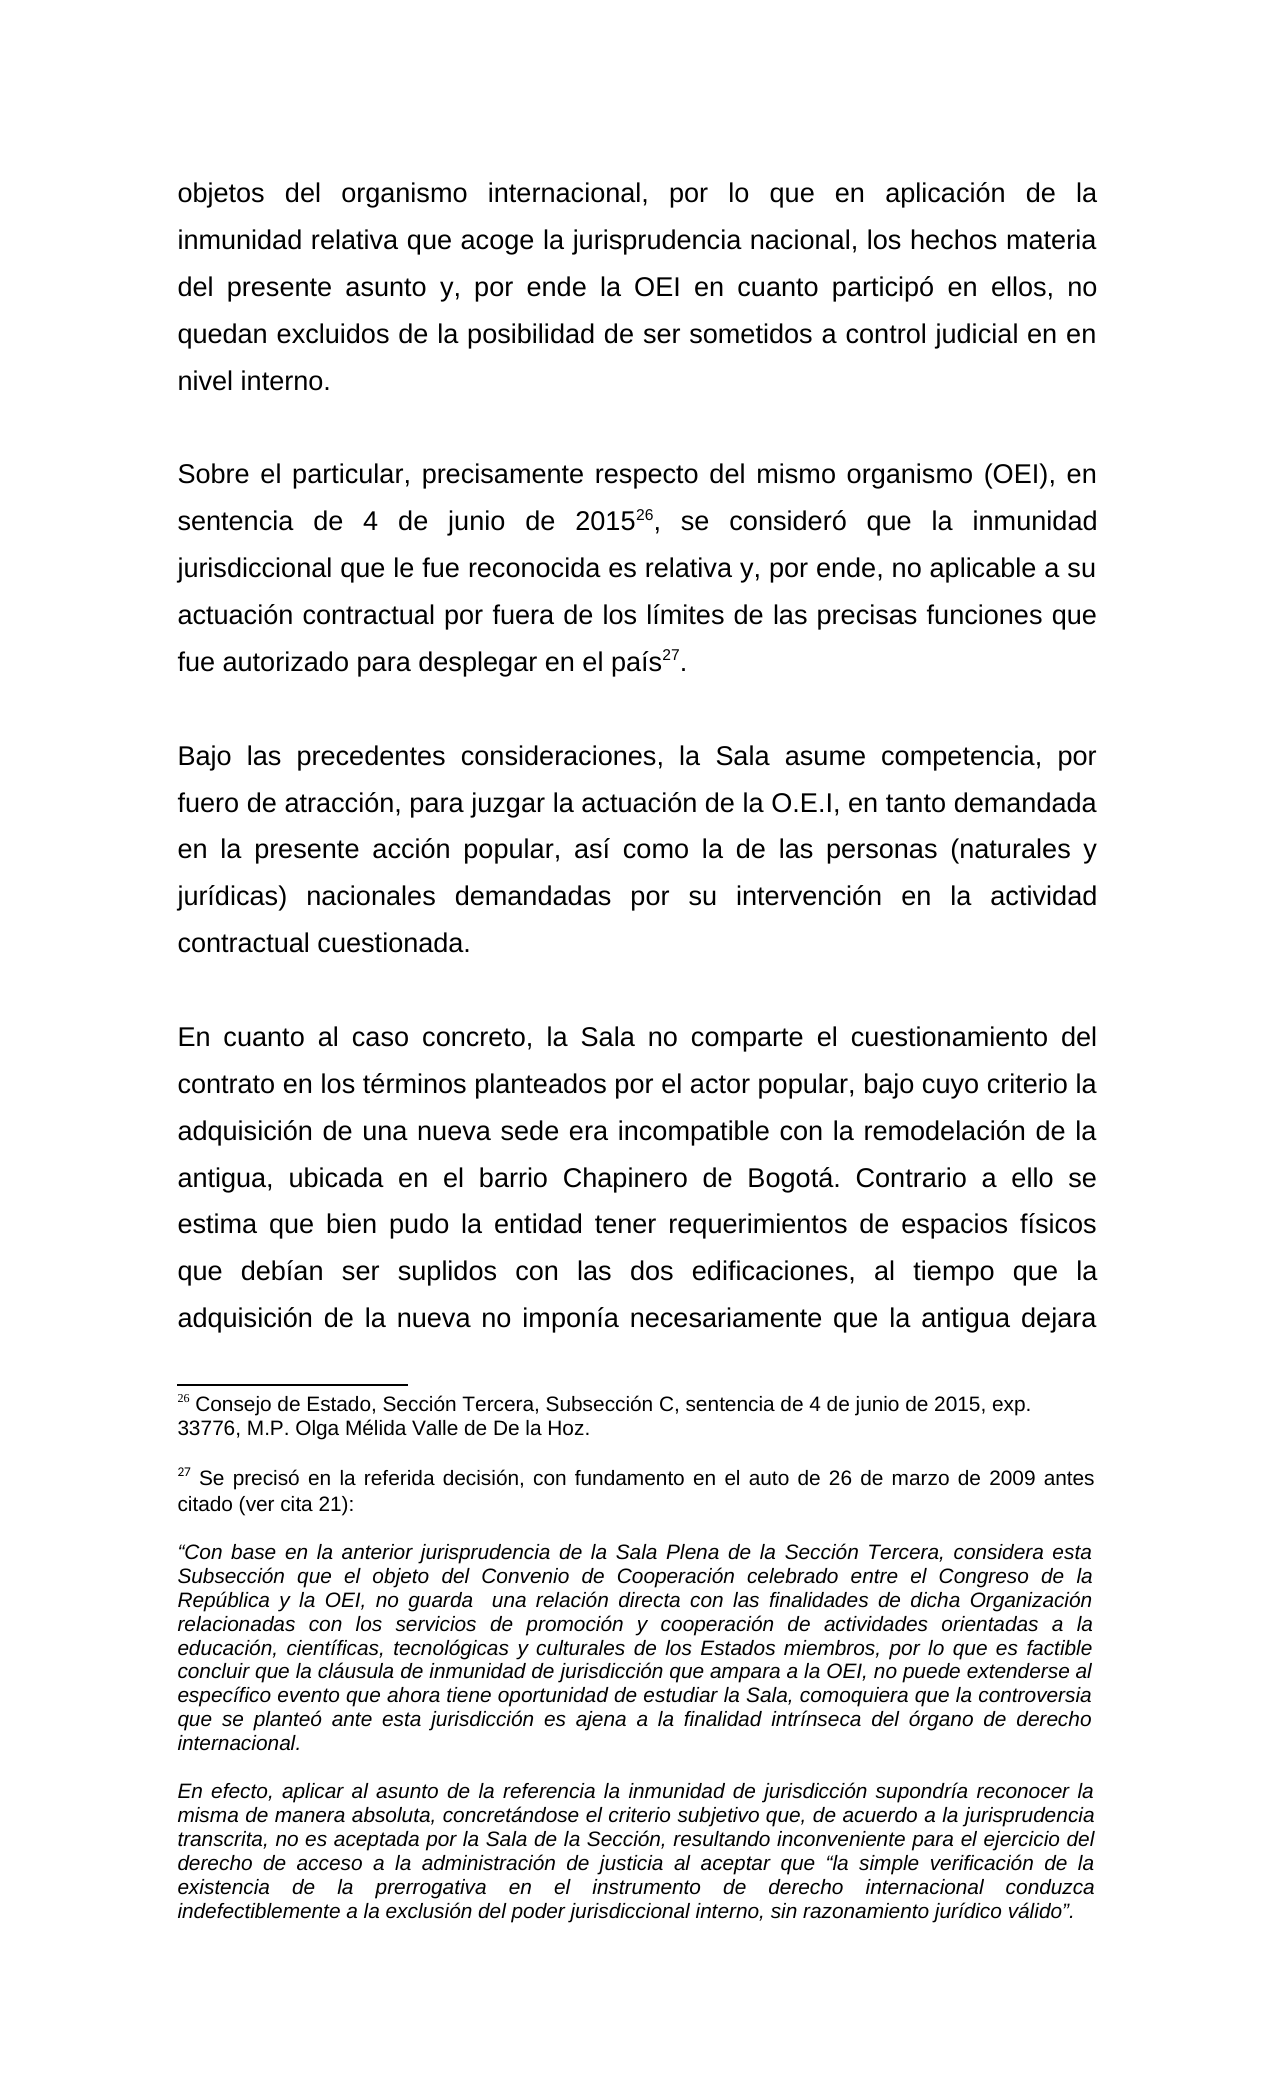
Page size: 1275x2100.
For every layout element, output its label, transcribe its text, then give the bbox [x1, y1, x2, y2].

text Bajo las precedentes consideraciones, la Sala asume competencia, por fuero de atracción, para juzgar la actuación de la O.E.I, en tanto demandada en la presente acción popular, así como la de las personas (naturales y jurídicas) nacionales demandadas por su intervención en la actividad contractual cuestionada. [177, 740, 1098, 958]
text Sobre el particular, precisamente respecto del mismo organismo (OEI), en sentencia de 4 de junio de 2015, se consideró que la inmunidad jurisdiccional que le fue reconocida es relativa y, por ende, no aplicable a su actuación contractual por fuera de los límites de las precisas funciones que fue autorizado para desplegar en el país. [177, 458, 1098, 677]
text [177, 177, 1098, 396]
text En cuanto al caso concreto, la Sala no comparte el cuestionamiento del contrato en los términos planteados por el actor popular, bajo cuyo criterio la adquisición de una nueva sede era incompatible con la remodelación de la antigua, ubicada en el barrio Chapinero de Bogotá. Contrario a ello se estima que bien pudo la entidad tener requerimientos de espacios físicos que debían ser suplidos con las dos edificaciones, al tiempo que la adquisición de la nueva no imponía necesariamente que la antigua dejara de necesitarse o utilizarse, por lo que ese argumento considerado de manera aislada nada demuestra frente a la presunta irregularidad en la remodelación de la sede antigua. [177, 1021, 1098, 1333]
